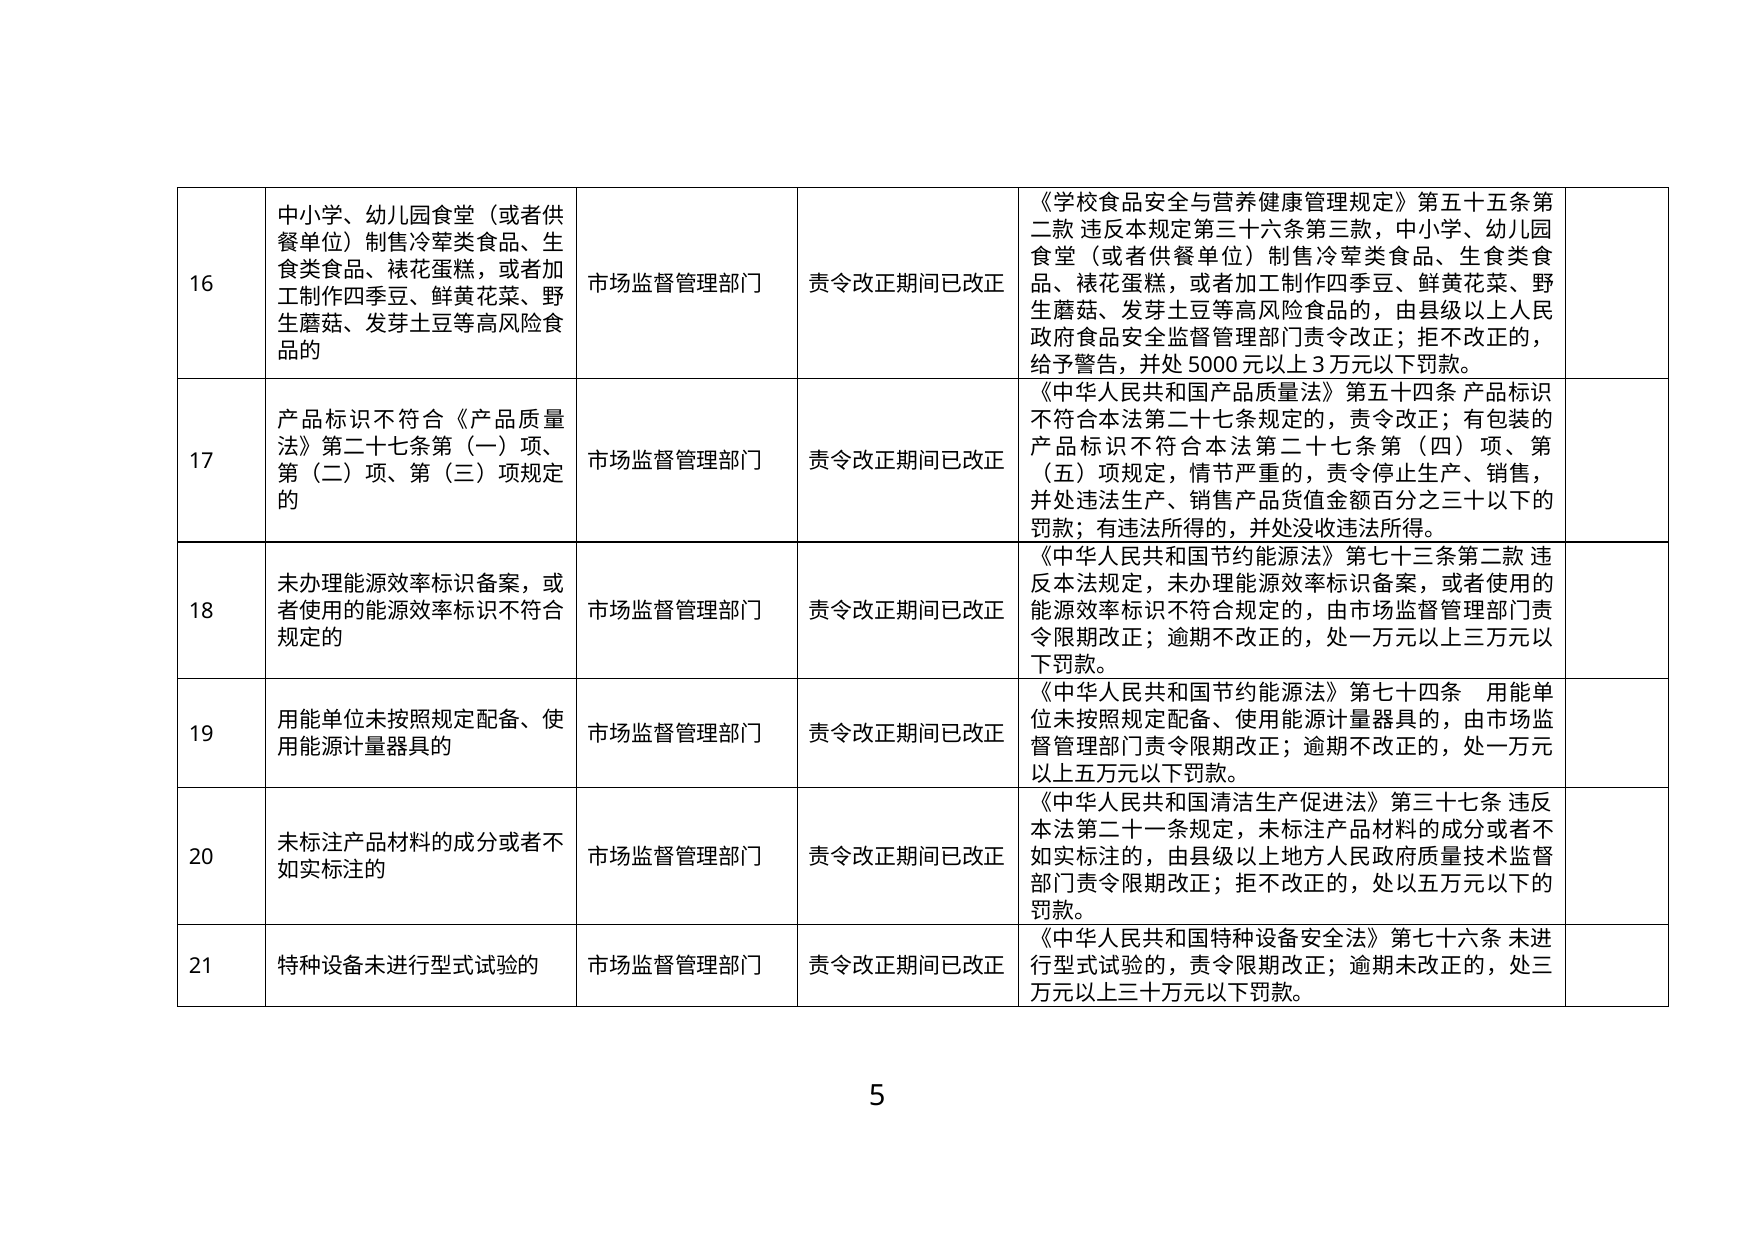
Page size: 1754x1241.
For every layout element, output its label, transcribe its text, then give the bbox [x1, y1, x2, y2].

table_cell [1566, 925, 1668, 1006]
table_header 责令改正期间已改正 [798, 188, 1018, 378]
table_cell 市场监督管理部门 [577, 788, 797, 924]
table_cell [1566, 379, 1668, 541]
table_cell 《中华人民共和国特种设备安全法》第七十六条 未进行型式试验的，责令限期改正；逾期未改正的，处三万元以上三十万元以下罚款。 [1019, 925, 1565, 1006]
table_cell 《中华人民共和国节约能源法》第七十四条 用能单位未按照规定配备、使用能源计量器具的，由市场监督管理部门责令限期改正；逾期不改正的，处一万元以上五万元以下罚款。 [1019, 679, 1565, 787]
table_cell 未办理能源效率标识备案，或者使用的能源效率标识不符合规定的 [266, 543, 576, 678]
table_header 16 [178, 188, 265, 378]
table_cell 18 [178, 543, 265, 678]
table_header 中小学、幼儿园食堂（或者供餐单位）制售冷荤类食品、生食类食品、裱花蛋糕，或者加工制作四季豆、鲜黄花菜、野生蘑菇、发芽土豆等高风险食品的 [266, 188, 576, 378]
table_cell 市场监督管理部门 [577, 679, 797, 787]
table_cell 未标注产品材料的成分或者不如实标注的 [266, 788, 576, 924]
table_cell 21 [178, 925, 265, 1006]
table_header [1566, 188, 1668, 378]
table_cell 市场监督管理部门 [577, 379, 797, 541]
table_cell [1566, 543, 1668, 678]
table_cell 责令改正期间已改正 [798, 543, 1018, 678]
table_cell 产品标识不符合《产品质量法》第二十七条第（一）项、第（二）项、第（三）项规定的 [266, 379, 576, 541]
table_cell 责令改正期间已改正 [798, 379, 1018, 541]
table_cell 17 [178, 379, 265, 541]
table_header 《学校食品安全与营养健康管理规定》第五十五条第二款 违反本规定第三十六条第三款，中小学、幼儿园食堂（或者供餐单位）制售冷荤类食品、生食类食品、裱花蛋糕，或者加工制作四季豆、鲜黄花菜、野生蘑菇、发芽土豆等高风险食品的，由县级以上人民政府食品安全监督管理部门责令改正；拒不改正的，给予警告，并处5000元以上3万元以下罚款。 [1019, 188, 1565, 378]
table_cell 责令改正期间已改正 [798, 679, 1018, 787]
table_cell 20 [178, 788, 265, 924]
table_cell [1566, 788, 1668, 924]
table_cell 19 [178, 679, 265, 787]
table_cell 责令改正期间已改正 [798, 925, 1018, 1006]
table_cell 《中华人民共和国清洁生产促进法》第三十七条 违反本法第二十一条规定，未标注产品材料的成分或者不如实标注的，由县级以上地方人民政府质量技术监督部门责令限期改正；拒不改正的，处以五万元以下的罚款。 [1019, 788, 1565, 924]
table_cell 《中华人民共和国产品质量法》第五十四条 产品标识不符合本法第二十七条规定的，责令改正；有包装的产品标识不符合本法第二十七条第（四）项、第（五）项规定，情节严重的，责令停止生产、销售，并处违法生产、销售产品货值金额百分之三十以下的罚款；有违法所得的，并处没收违法所得。 [1019, 379, 1565, 541]
table_cell 特种设备未进行型式试验的 [266, 925, 576, 1006]
table_cell 责令改正期间已改正 [798, 788, 1018, 924]
table_cell 市场监督管理部门 [577, 543, 797, 678]
table_cell 市场监督管理部门 [577, 925, 797, 1006]
table_cell 《中华人民共和国节约能源法》第七十三条第二款 违反本法规定，未办理能源效率标识备案，或者使用的能源效率标识不符合规定的，由市场监督管理部门责令限期改正；逾期不改正的，处一万元以上三万元以下罚款。 [1019, 543, 1565, 678]
table_header 市场监督管理部门 [577, 188, 797, 378]
table_cell 用能单位未按照规定配备、使用能源计量器具的 [266, 679, 576, 787]
table_cell [1566, 679, 1668, 787]
